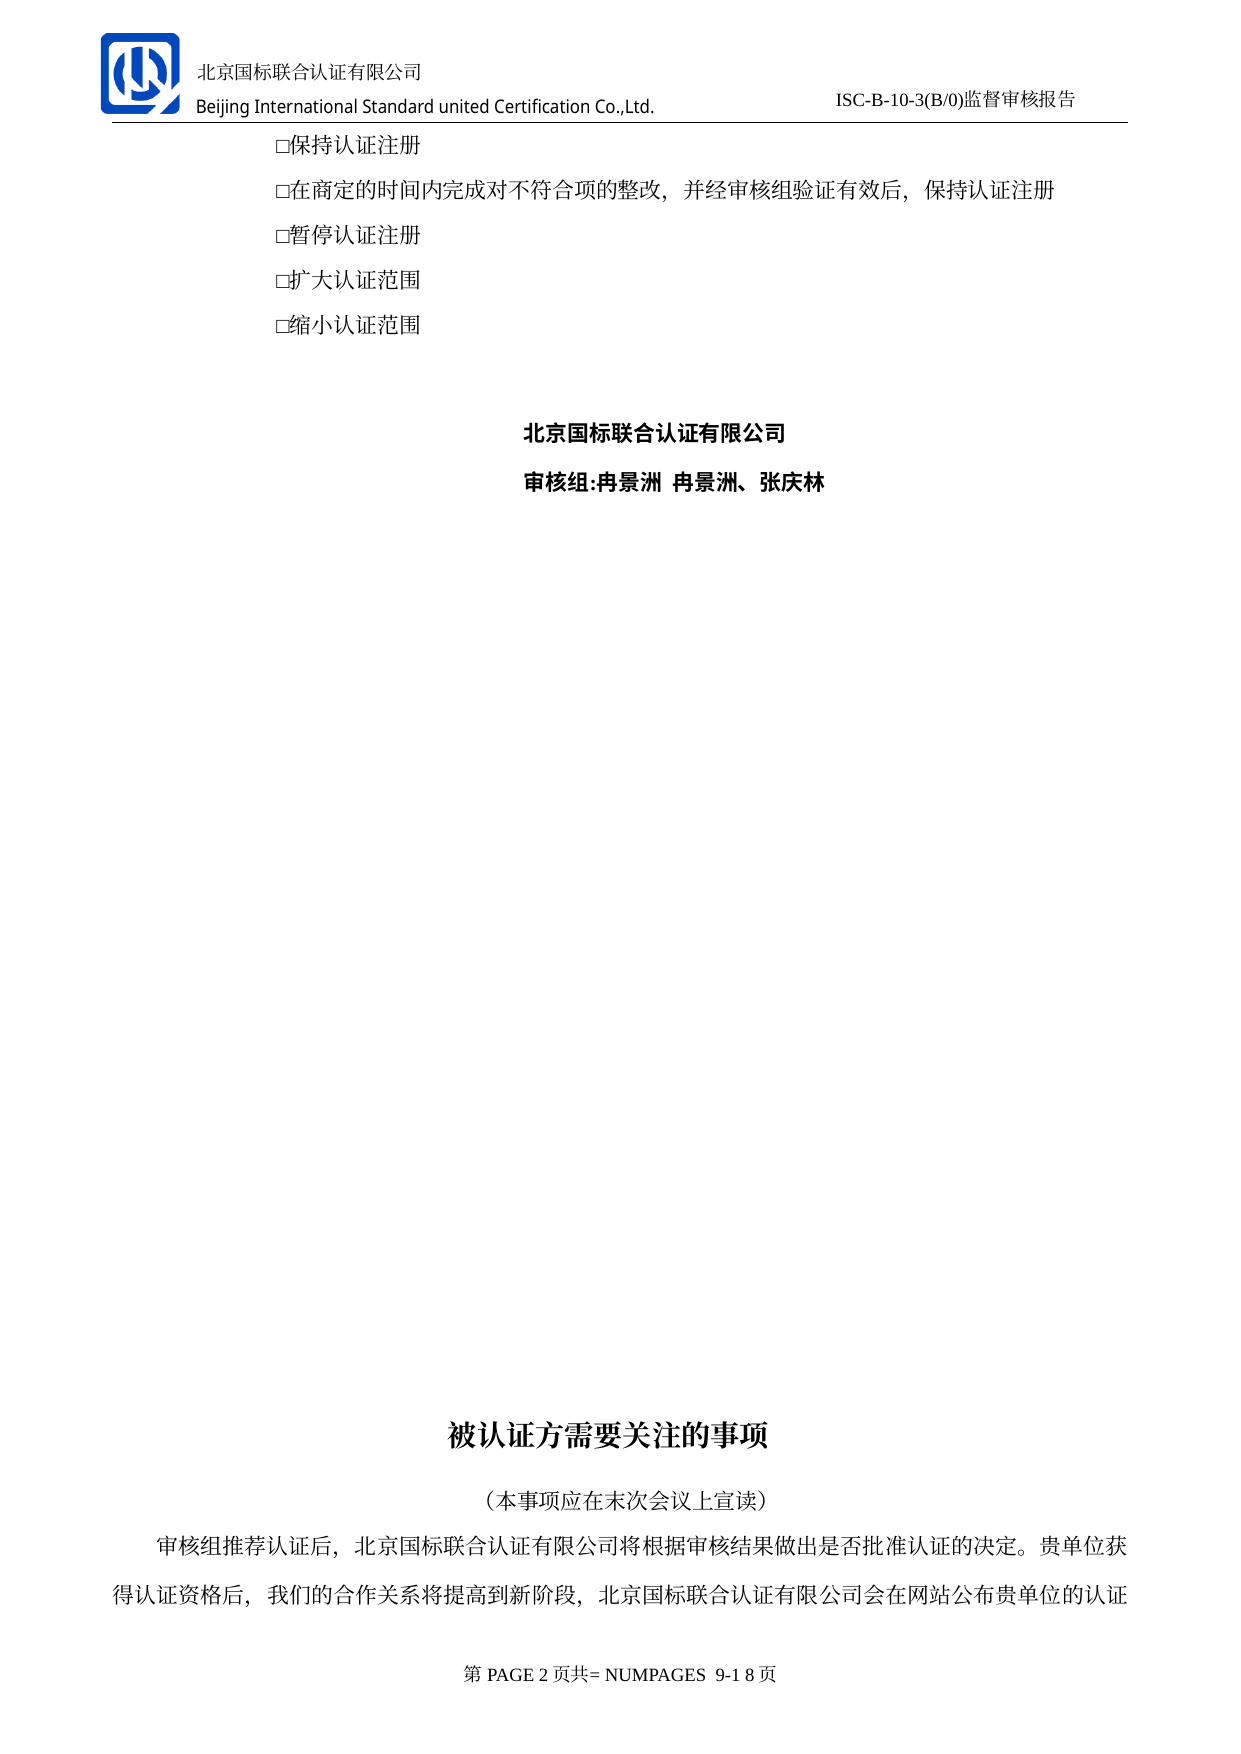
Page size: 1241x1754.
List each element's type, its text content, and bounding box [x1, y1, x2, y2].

text □扩大认证范围 [112, 264, 1128, 297]
picture [100, 33, 180, 114]
text 审核组:冉景洲 冉景洲、张庆林 [112, 465, 1128, 497]
text （本事项应在末次会议上宣读） [112, 1486, 1128, 1518]
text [112, 1531, 1128, 1612]
text □在商定的时间内完成对不符合项的整改，并经审核组验证有效后，保持认证注册 [112, 174, 1128, 207]
text □暂停认证注册 [112, 219, 1128, 252]
text 北京国标联合认证有限公司 [112, 416, 1128, 448]
text 被认证方需要关注的事项 [112, 1404, 1128, 1469]
text □保持认证注册 [112, 129, 1128, 162]
text □缩小认证范围 [112, 309, 1128, 342]
